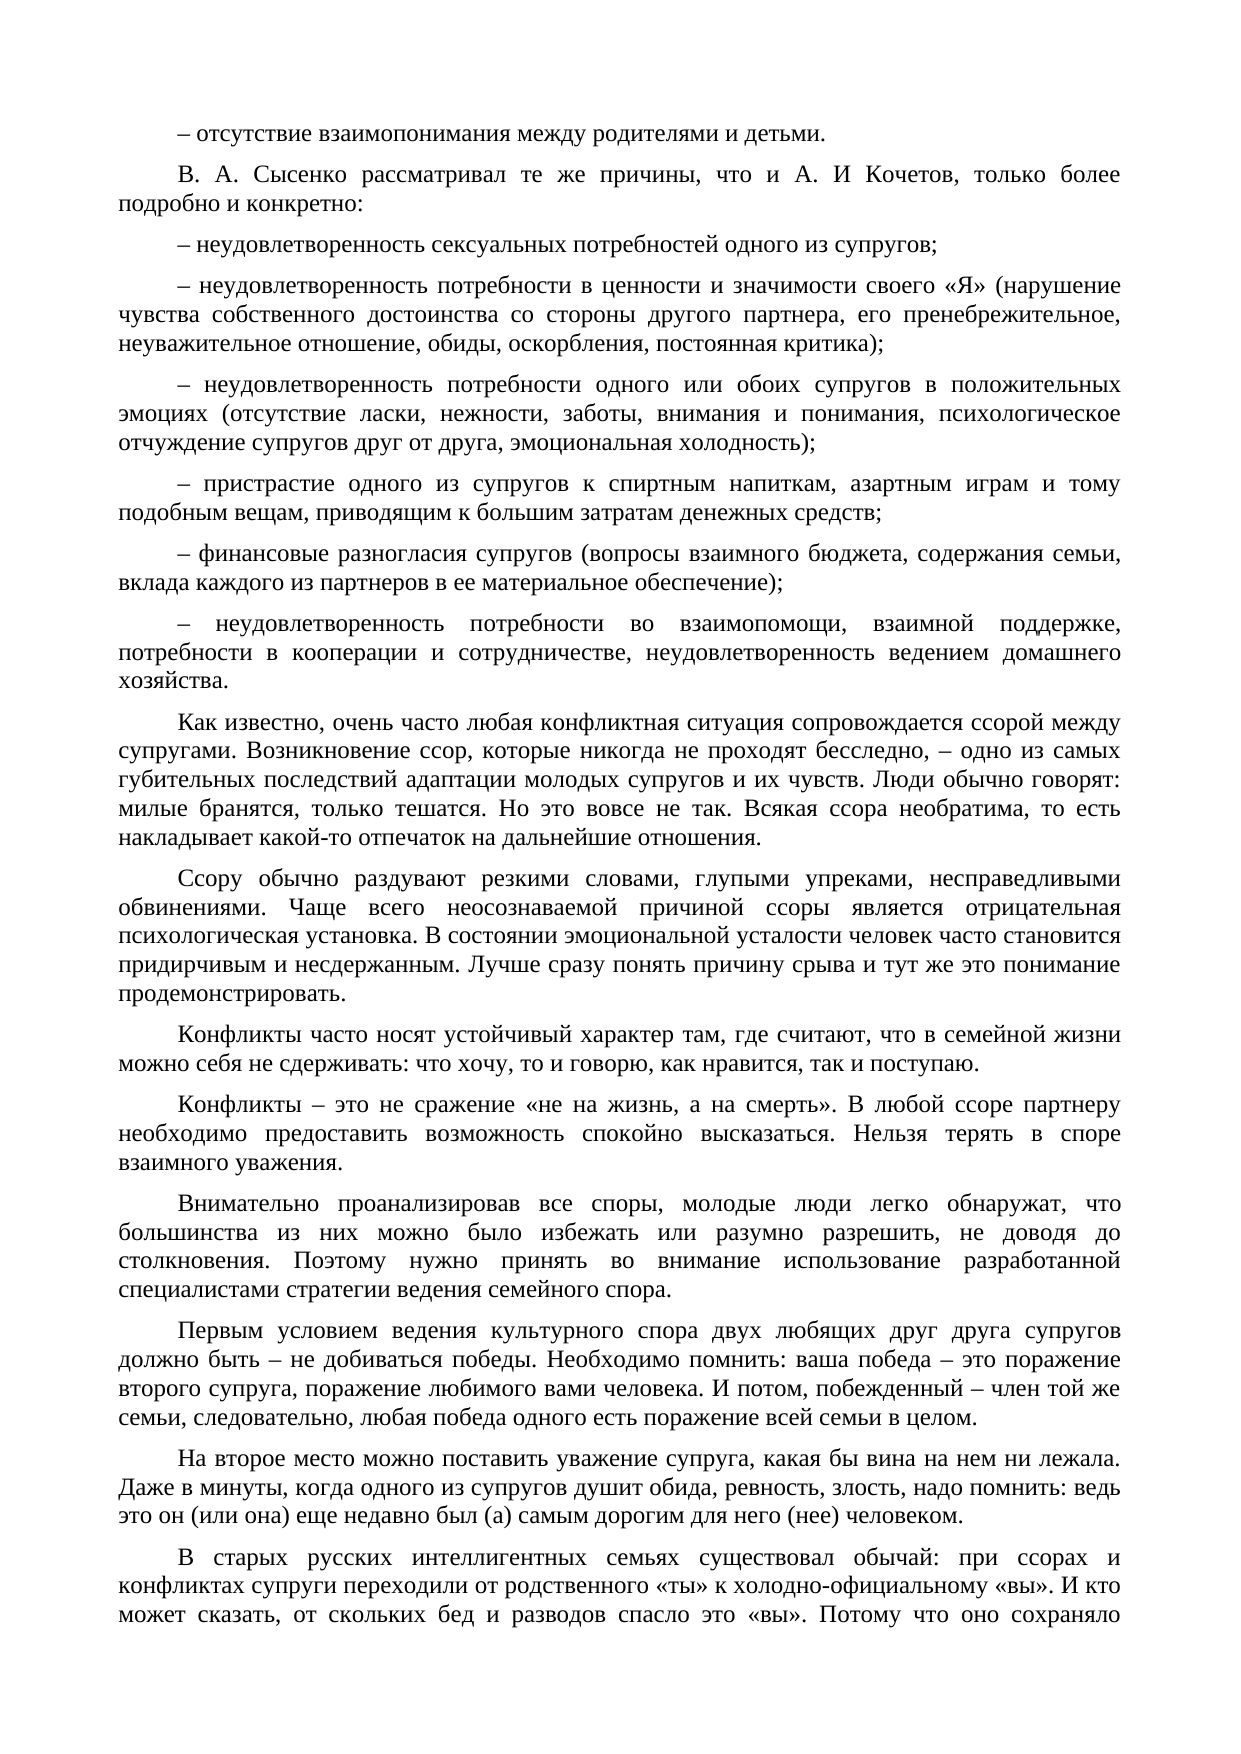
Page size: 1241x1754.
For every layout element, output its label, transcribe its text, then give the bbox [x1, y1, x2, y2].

text – отсутствие взаимопонимания между родителями и детьми. [118, 118, 1122, 147]
text Конфликты – это не сражение «не на жизнь, а на смерть». В любой ссоре партнеру необходимо предоставить возможность спокойно высказаться. Нельзя терять в споре взаимного уважения. [118, 1089, 1122, 1176]
text Внимательно проанализировав все споры, молодые люди легко обнаружат, что большинства из них можно было избежать или разумно разрешить, не доводя до столкновения. Поэтому нужно принять во внимание использование разработанной специалистами стратегии ведения семейного спора. [118, 1188, 1122, 1303]
text Конфликты часто носят устойчивый характер там, где считают, что в семейной жизни можно себя не сдерживать: что хочу, то и говорю, как нравится, так и поступаю. [118, 1019, 1122, 1077]
text В. А. Сысенко рассматривал те же причины, что и А. И Кочетов, только более подробно и конкретно: [118, 159, 1122, 217]
text – финансовые разногласия супругов (вопросы взаимного бюджета, содержания семьи, вклада каждого из партнеров в ее материальное обеспечение); [118, 538, 1122, 596]
text – неудовлетворенность потребности одного или обоих супругов в положительных эмоциях (отсутствие ласки, нежности, заботы, внимания и понимания, психологическое отчуждение супругов друг от друга, эмоциональная холодность); [118, 369, 1122, 456]
text На второе место можно поставить уважение супруга, какая бы вина на нем ни лежала. Даже в минуты, когда одного из супругов душит обида, ревность, злость, надо помнить: ведь это он (или она) еще недавно был (а) самым дорогим для него (нее) человеком. [118, 1443, 1122, 1529]
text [118, 1542, 1122, 1628]
text Первым условием ведения культурного спора двух любящих друг друга супругов должно быть – не добиваться победы. Необходимо помнить: ваша победа – это поражение второго супруга, поражение любимого вами человека. И потом, побежденный – член той же семьи, следовательно, любая победа одного есть поражение всей семьи в целом. [118, 1316, 1122, 1431]
text – пристрастие одного из супругов к спиртным напиткам, азартным играм и тому подобным вещам, приводящим к большим затратам денежных средств; [118, 468, 1122, 526]
text – неудовлетворенность сексуальных потребностей одного из супругов; [118, 229, 1122, 258]
text Ссору обычно раздувают резкими словами, глупыми упреками, несправедливыми обвинениями. Чаще всего неосознаваемой причиной ссоры является отрицательная психологическая установка. В состоянии эмоциональной усталости человек часто становится придирчивым и несдержанным. Лучше сразу понять причину срыва и тут же это понимание продемонстрировать. [118, 863, 1122, 1007]
text – неудовлетворенность потребности в ценности и значимости своего «Я» (нарушение чувства собственного достоинства со стороны другого партнера, его пренебрежительное, неуважительное отношение, обиды, оскорбления, постоянная критика); [118, 271, 1122, 357]
text Как известно, очень часто любая конфликтная ситуация сопровождается ссорой между супругами. Возникновение ссор, которые никогда не проходят бесследно, – одно из самых губительных последствий адаптации молодых супругов и их чувств. Люди обычно говорят: милые бранятся, только тешатся. Но это вовсе не так. Всякая ссора необратима, то есть накладывает какой-то отпечаток на дальнейшие отношения. [118, 707, 1122, 851]
text – неудовлетворенность потребности во взаимопомощи, взаимной поддержке, потребности в кооперации и сотрудничестве, неудовлетворенность ведением домашнего хозяйства. [118, 608, 1122, 694]
